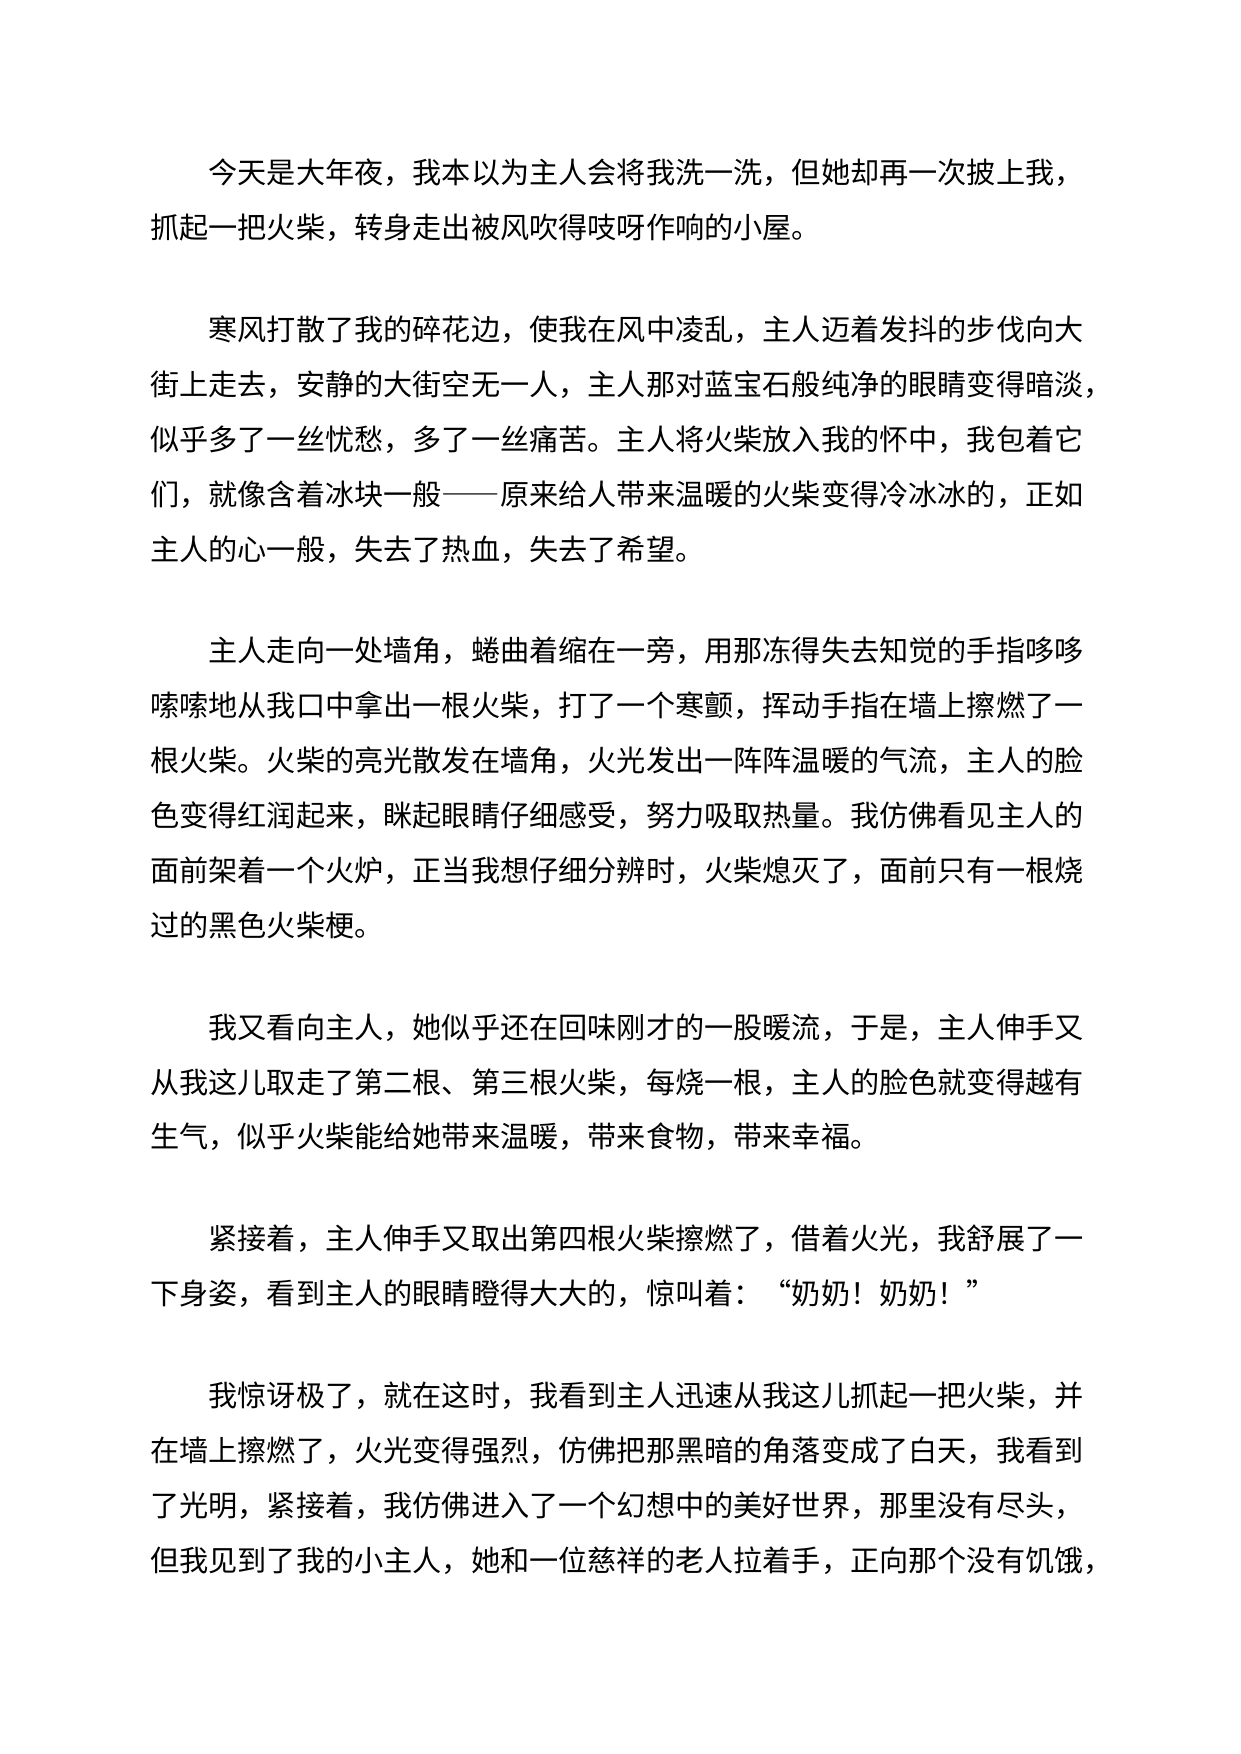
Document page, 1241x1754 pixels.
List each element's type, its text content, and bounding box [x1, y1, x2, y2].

text 主人走向一处墙角，蜷曲着缩在一旁，用那冻得失去知觉的手指哆哆嗦嗦地从我口中拿出一根火柴，打了一个寒颤，挥动手指在墙上擦燃了一根火柴。火柴的亮光散发在墙角，火光发出一阵阵温暖的气流，主人的脸色变得红润起来，眯起眼睛仔细感受，努力吸取热量。我仿佛看见主人的面前架着一个火炉，正当我想仔细分辨时，火柴熄灭了，面前只有一根烧过的黑色火柴梗。 [150, 628, 1090, 945]
text 我又看向主人，她似乎还在回味刚才的一股暖流，于是，主人伸手又从我这儿取走了第二根、第三根火柴，每烧一根，主人的脸色就变得越有生气，似乎火柴能给她带来温暖，带来食物，带来幸福。 [150, 1004, 1090, 1156]
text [150, 1372, 1090, 1579]
text 今天是大年夜，我本以为主人会将我洗一洗，但她却再一次披上我，抓起一把火柴，转身走出被风吹得吱呀作响的小屋。 [150, 150, 1090, 247]
text 紧接着，主人伸手又取出第四根火柴擦燃了，借着火光，我舒展了一下身姿，看到主人的眼睛瞪得大大的，惊叫着：“奶奶！奶奶！” [150, 1216, 1090, 1313]
text 寒风打散了我的碎花边，使我在风中凌乱，主人迈着发抖的步伐向大街上走去，安静的大街空无一人，主人那对蓝宝石般纯净的眼睛变得暗淡，似乎多了一丝忧愁，多了一丝痛苦。主人将火柴放入我的怀中，我包着它们，就像含着冰块一般——原来给人带来温暖的火柴变得冷冰冰的，正如主人的心一般，失去了热血，失去了希望。 [150, 307, 1090, 568]
